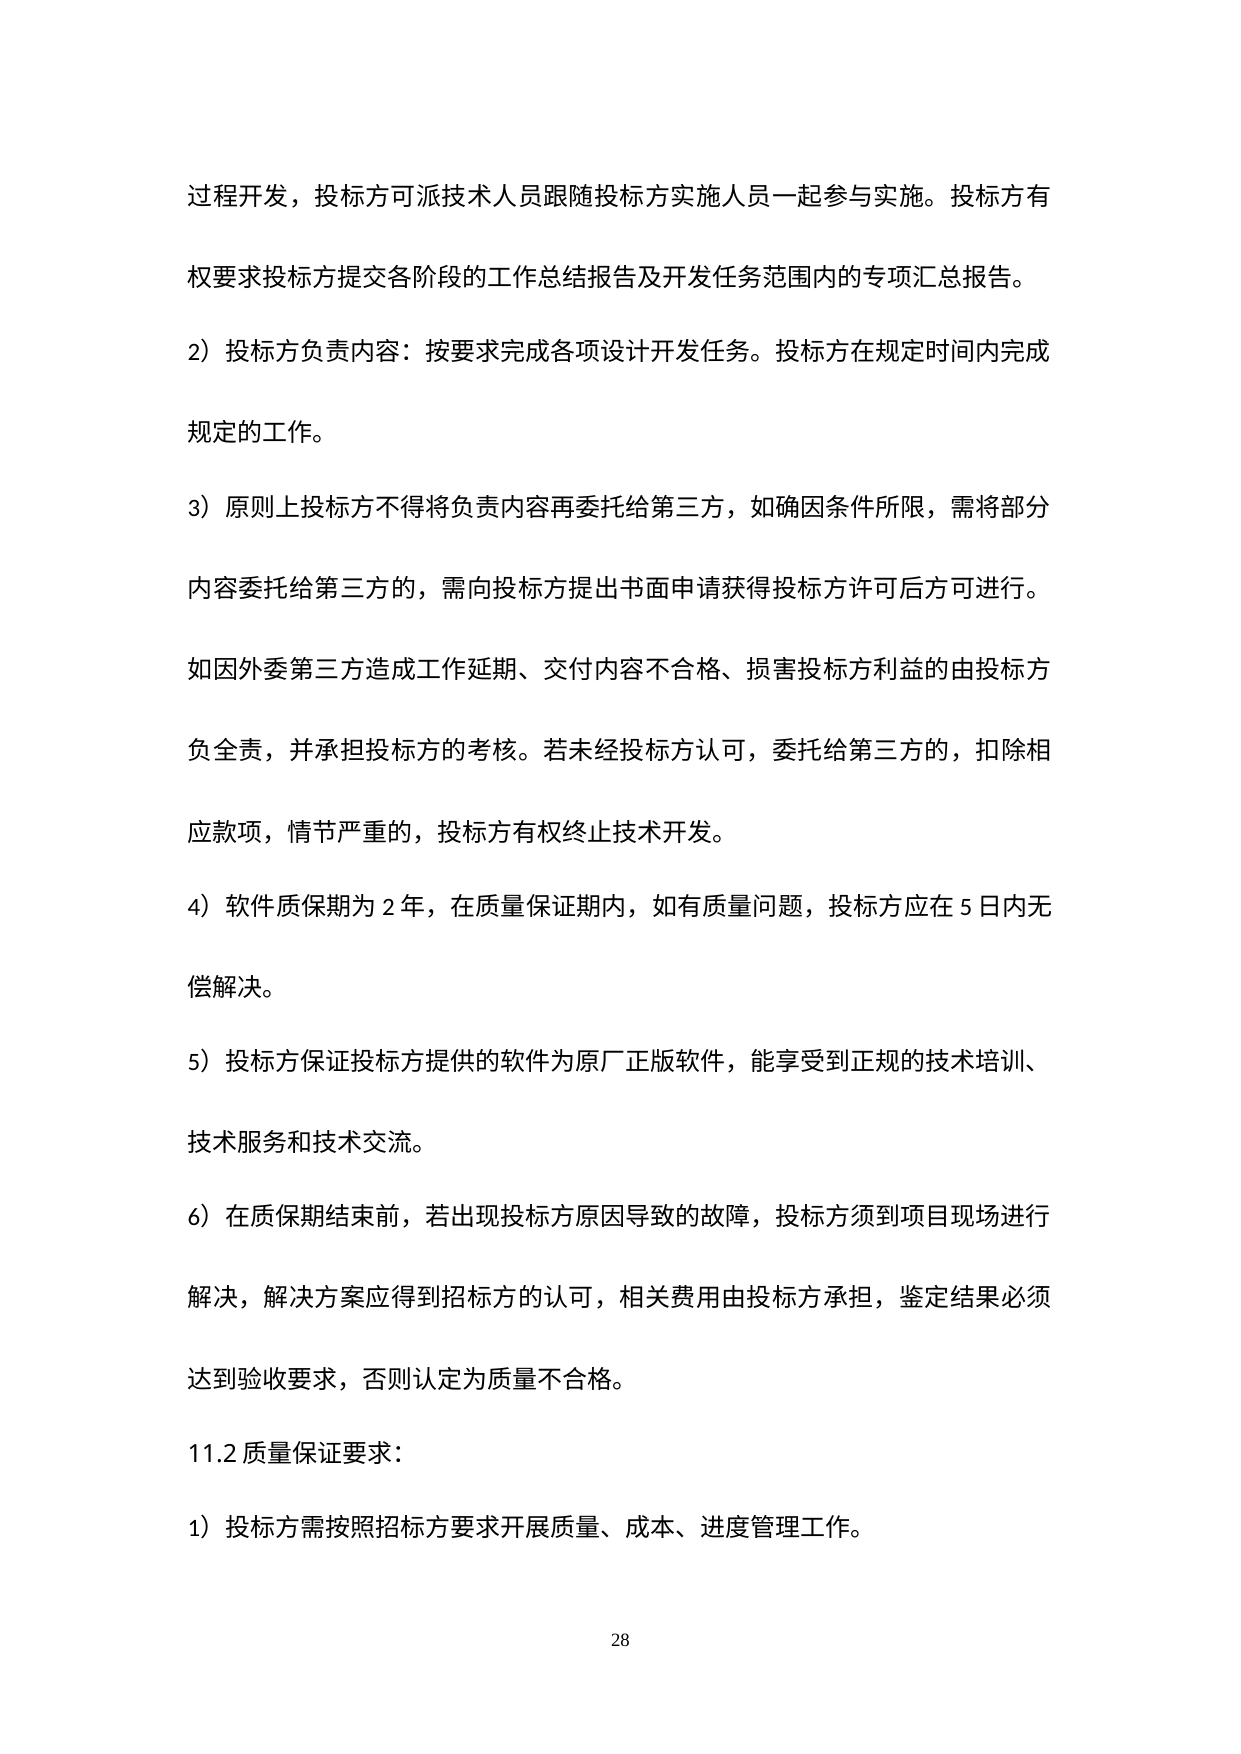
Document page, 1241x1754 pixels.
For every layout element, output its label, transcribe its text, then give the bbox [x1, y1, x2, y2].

text 11.2质量保证要求： [187, 1419, 1053, 1484]
text 3）原则上投标方不得将负责内容再委托给第三方，如确因条件所限，需将部分内容委托给第三方的，需向投标方提出书面申请获得投标方许可后方可进行。如因外委第三方造成工作延期、交付内容不合格、损害投标方利益的由投标方负全责，并承担投标方的考核。若未经投标方认可，委托给第三方的，扣除相应款项，情节严重的，投标方有权终止技术开发。 [187, 473, 1053, 863]
text 6）在质保期结束前，若出现投标方原因导致的故障，投标方须到项目现场进行解决，解决方案应得到招标方的认可，相关费用由投标方承担，鉴定结果必须达到验收要求，否则认定为质量不合格。 [187, 1182, 1053, 1410]
text 4）软件质保期为2年，在质量保证期内，如有质量问题，投标方应在5日内无偿解决。 [187, 872, 1053, 1018]
text 1）投标方需按照招标方要求开展质量、成本、进度管理工作。 [187, 1493, 1053, 1558]
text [187, 162, 1053, 308]
text 5）投标方保证投标方提供的软件为原厂正版软件，能享受到正规的技术培训、技术服务和技术交流。 [187, 1027, 1053, 1173]
text 2）投标方负责内容：按要求完成各项设计开发任务。投标方在规定时间内完成规定的工作。 [187, 317, 1053, 463]
